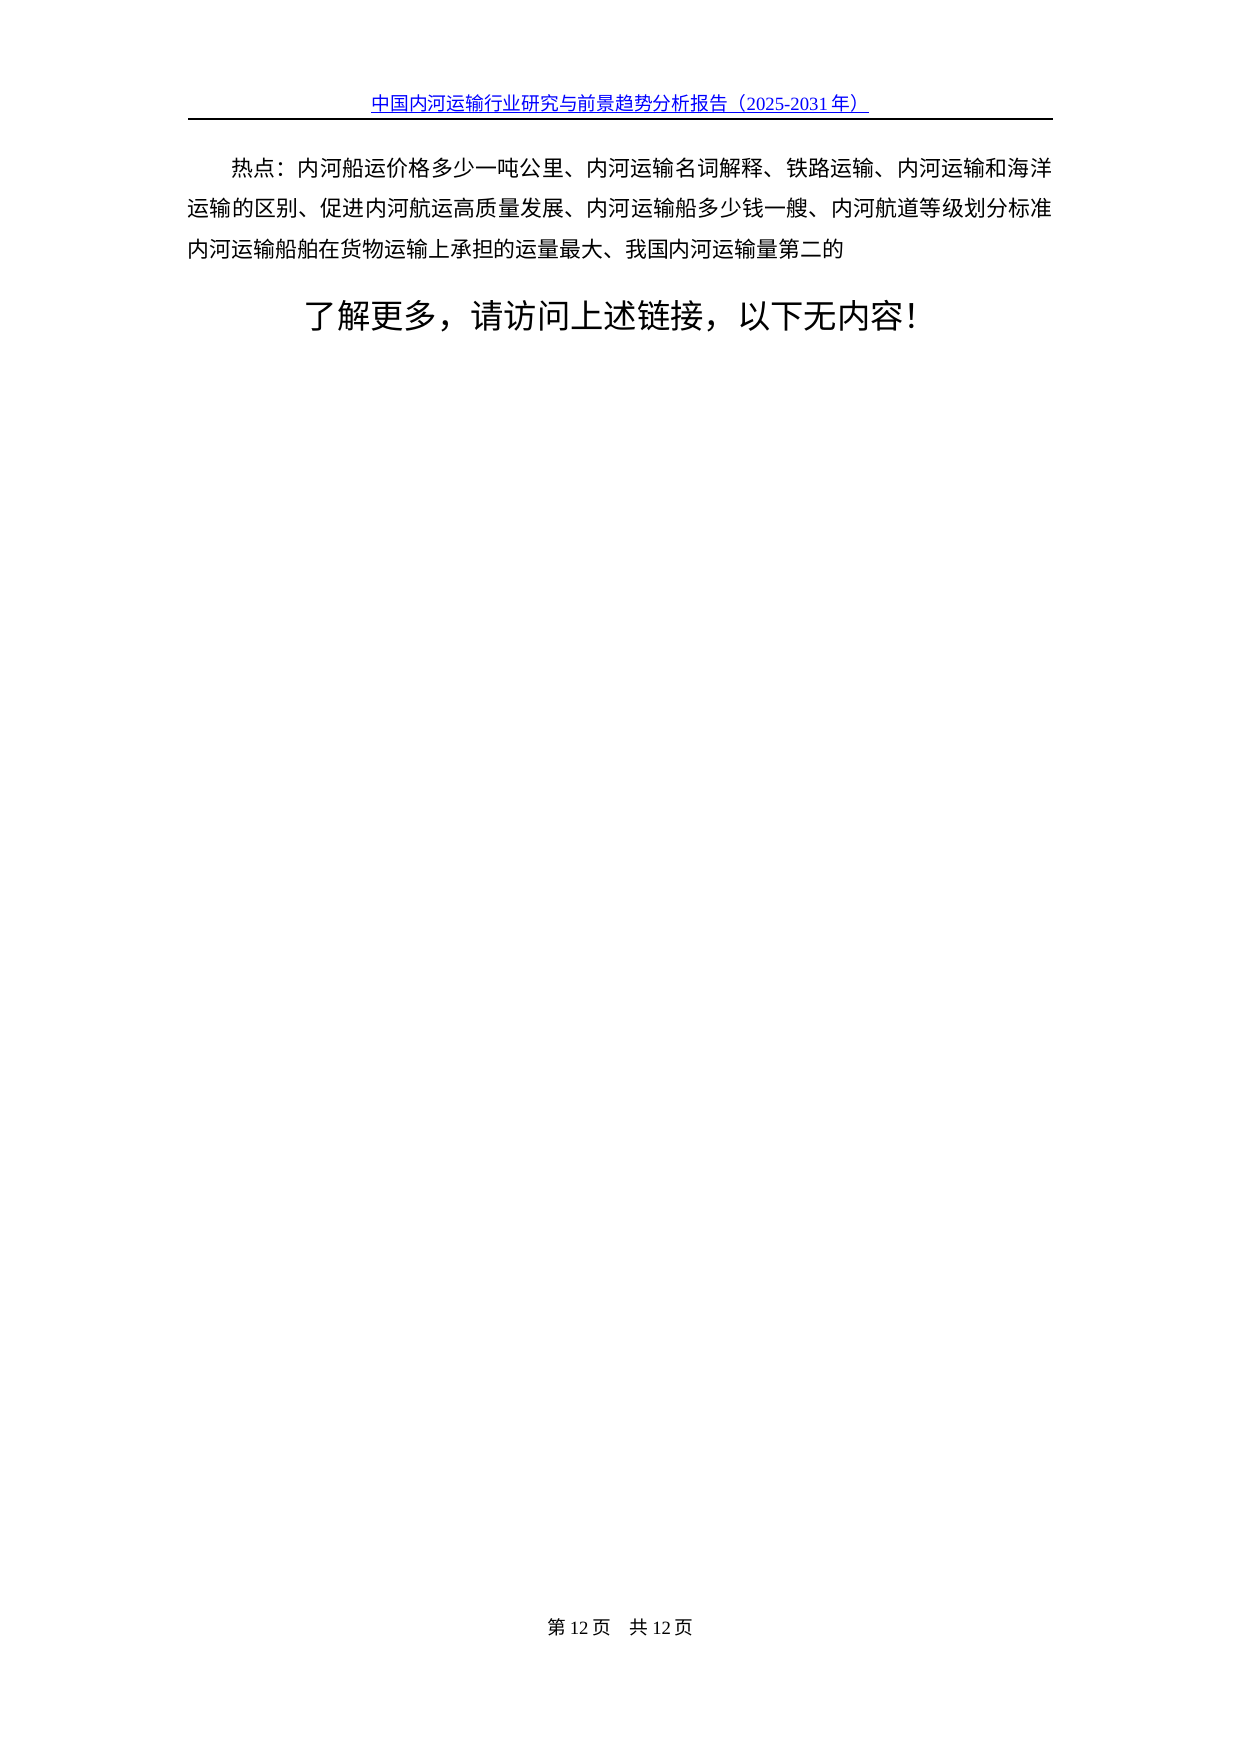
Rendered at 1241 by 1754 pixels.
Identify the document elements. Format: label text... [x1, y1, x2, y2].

text 热点：内河船运价格多少一吨公里、内河运输名词解释、铁路运输、内河运输和海洋运输的区别、促进内河航运高质量发展、内河运输船多少钱一艘、内河航道等级划分标准、内河运输船舶在货物运输上承担的运量最大、我国内河运输量第二的 [187, 150, 1053, 264]
title 了解更多，请访问上述链接，以下无内容！ [187, 282, 1053, 347]
